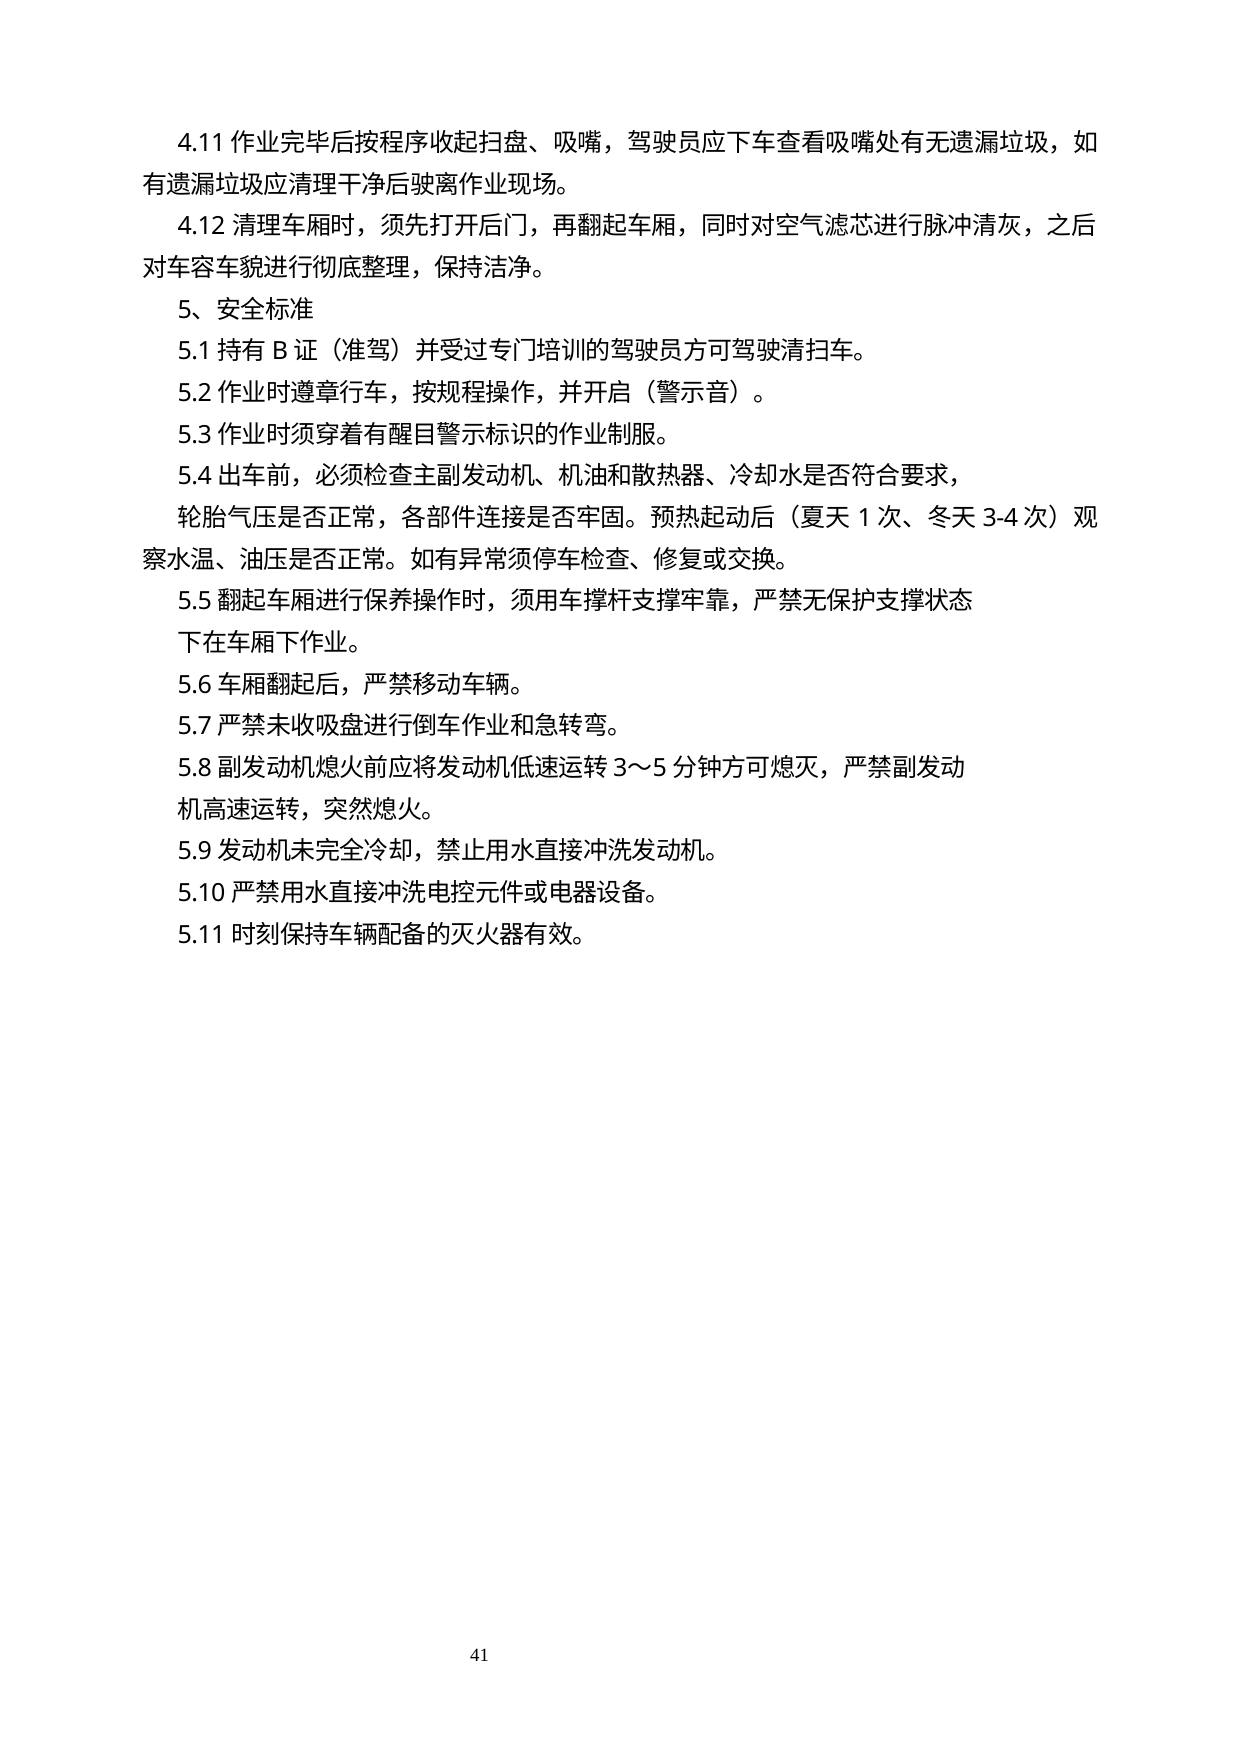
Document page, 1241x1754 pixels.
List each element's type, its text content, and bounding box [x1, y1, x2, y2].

text 5.2 作业时遵章行车，按规程操作，并开启（警示音）。 [142, 368, 1098, 410]
text 5.9 发动机未完全冷却，禁止用水直接冲洗发动机。 [142, 826, 1098, 868]
text 5.7 严禁未收吸盘进行倒车作业和急转弯。 [142, 701, 1098, 743]
text 5.5 翻起车厢进行保养操作时，须用车撑杆支撑牢靠，严禁无保护支撑状态 [142, 576, 1098, 618]
text 机高速运转，突然熄火。 [142, 785, 1098, 826]
text 5.3 作业时须穿着有醒目警示标识的作业制服。 [142, 410, 1098, 451]
text 5.11 时刻保持车辆配备的灭火器有效。 [142, 910, 1098, 951]
text 5.1 持有B证（准驾）并受过专门培训的驾驶员方可驾驶清扫车。 [142, 326, 1098, 368]
text 5.10 严禁用水直接冲洗电控元件或电器设备。 [142, 868, 1098, 910]
text 4.12 清理车厢时，须先打开后门，再翻起车厢，同时对空气滤芯进行脉冲清灰，之后对车容车貌进行彻底整理，保持洁净。 [142, 201, 1098, 285]
text 5、安全标准 [142, 285, 1098, 326]
text 下在车厢下作业。 [142, 618, 1098, 660]
text 轮胎气压是否正常，各部件连接是否牢固。预热起动后（夏天1次、冬天3-4次）观察水温、油压是否正常。如有异常须停车检查、修复或交换。 [142, 493, 1098, 576]
text 5.4 出车前，必须检查主副发动机、机油和散热器、冷却水是否符合要求， [142, 451, 1098, 493]
text 5.6 车厢翻起后，严禁移动车辆。 [142, 660, 1098, 701]
text 5.8 副发动机熄火前应将发动机低速运转3～5 分钟方可熄灭，严禁副发动 [142, 743, 1098, 785]
text 4.11作业完毕后按程序收起扫盘、吸嘴，驾驶员应下车查看吸嘴处有无遗漏垃圾，如有遗漏垃圾应清理干净后驶离作业现场。 [142, 118, 1098, 201]
